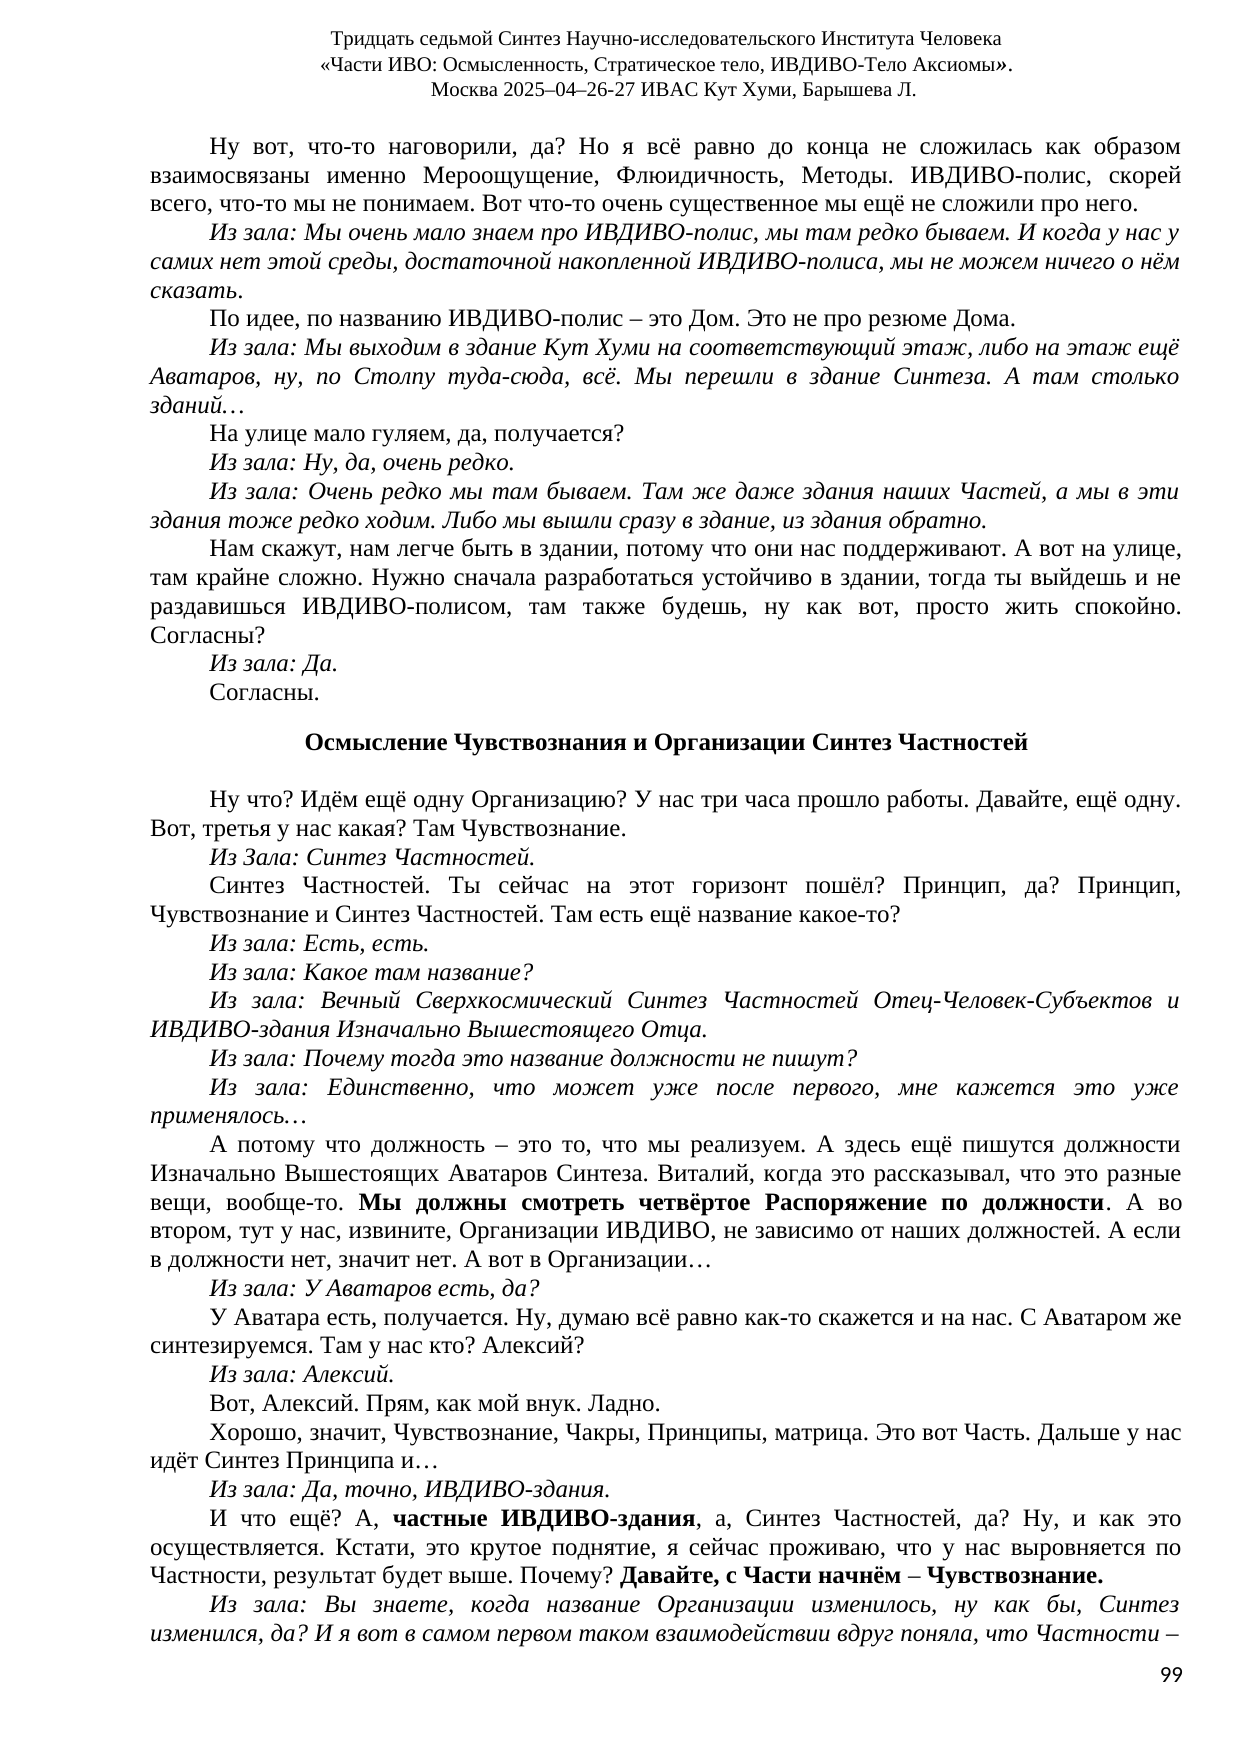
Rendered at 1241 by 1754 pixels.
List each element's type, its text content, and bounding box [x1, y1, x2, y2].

text Из зала: Вечный Сверхкосмический Синтез Частностей Отец-Человек-Субъектов и ИВДИВО-здания Изначально Вышестоящего Отца. [150, 986, 1183, 1043]
text Из зала: Алексий. [150, 1359, 1183, 1388]
text У Аватара есть, получается. Ну, думаю всё равно как-то скажется и на нас. С Аватаром же синтезируемся. Там у нас кто? Алексий? [150, 1302, 1183, 1359]
text Из зала: Какое там название? [150, 957, 1183, 986]
text Нам скажут, нам легче быть в здании, потому что они нас поддерживают. А вот на улице, там крайне сложно. Нужно сначала разработаться устойчиво в здании, тогда ты выйдешь и не раздавишься ИВДИВО-полисом, там также будешь, ну как вот, просто жить спокойно. Согласны? [150, 533, 1183, 648]
text Хорошо, значит, Чувствознание, Чакры, Принципы, матрица. Это вот Часть. Дальше у нас идёт Синтез Принципа и… [150, 1417, 1183, 1474]
text Синтез Частностей. Ты сейчас на этот горизонт пошёл? Принцип, да? Принцип, Чувствознание и Синтез Частностей. Там есть ещё название какое-то? [150, 871, 1183, 928]
text А потому что должность – это то, что мы реализуем. А здесь ещё пишутся должности Изначально Вышестоящих Аватаров Синтеза. Виталий, когда это рассказывал, что это разные вещи, вообще-то. Мы должны смотреть четвёртое Распоряжение по должности. А во втором, тут у нас, извините, Организации ИВДИВО, не зависимо от наших должностей. А если в должности нет, значит нет. А вот в Организации… [150, 1129, 1183, 1273]
text Из зала: Мы очень мало знаем про ИВДИВО-полис, мы там редко бываем. И когда у нас у самих нет этой среды, достаточной накопленной ИВДИВО-полиса, мы не можем ничего о нём сказать. [150, 217, 1183, 303]
text Вот, Алексий. Прям, как мой внук. Ладно. [150, 1388, 1183, 1417]
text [150, 1589, 1183, 1647]
text Из зала: Есть, есть. [150, 928, 1183, 957]
text Из зала: Единственно, что может уже после первого, мне кажется это уже применялось… [150, 1072, 1183, 1129]
text По идее, по названию ИВДИВО-полис – это Дом. Это не про резюме Дома. [150, 303, 1183, 332]
text Из зала: Ну, да, очень редко. [150, 447, 1183, 476]
text Из зала: Да. [150, 648, 1183, 677]
text Из зала: Да, точно, ИВДИВО-здания. [150, 1474, 1183, 1503]
text И что ещё? А, частные ИВДИВО-здания, а, Синтез Частностей, да? Ну, и как это осуществляется. Кстати, это крутое поднятие, я сейчас проживаю, что у нас выровняется по Частности, результат будет выше. Почему? Давайте, с Части начнём – Чувствознание. [150, 1503, 1183, 1589]
text Ну вот, что-то наговорили, да? Но я всё равно до конца не сложилась как образом взаимосвязаны именно Мероощущение, Флюидичность, Методы. ИВДИВО-полис, скорей всего, что-то мы не понимаем. Вот что-то очень существенное мы ещё не сложили про него. [150, 131, 1183, 217]
text Из зала: У Аватаров есть, да? [150, 1273, 1183, 1302]
text Ну что? Идём ещё одну Организацию? У нас три часа прошло работы. Давайте, ещё одну. Вот, третья у нас какая? Там Чувствознание. [150, 784, 1183, 842]
text Из зала: Почему тогда это название должности не пишут? [150, 1043, 1183, 1072]
text На улице мало гуляем, да, получается? [150, 418, 1183, 447]
subtitle Осмысление Чувствознания и Организации Синтез Частностей [150, 727, 1183, 756]
text Из Зала: Синтез Частностей. [150, 842, 1183, 871]
text Из зала: Мы выходим в здание Кут Хуми на соответствующий этаж, либо на этаж ещё Аватаров, ну, по Столпу туда-сюда, всё. Мы перешли в здание Синтеза. А там столько зданий… [150, 332, 1183, 418]
text Из зала: Очень редко мы там бываем. Там же даже здания наших Частей, а мы в эти здания тоже редко ходим. Либо мы вышли сразу в здание, из здания обратно. [150, 476, 1183, 533]
text Согласны. [150, 677, 1183, 706]
